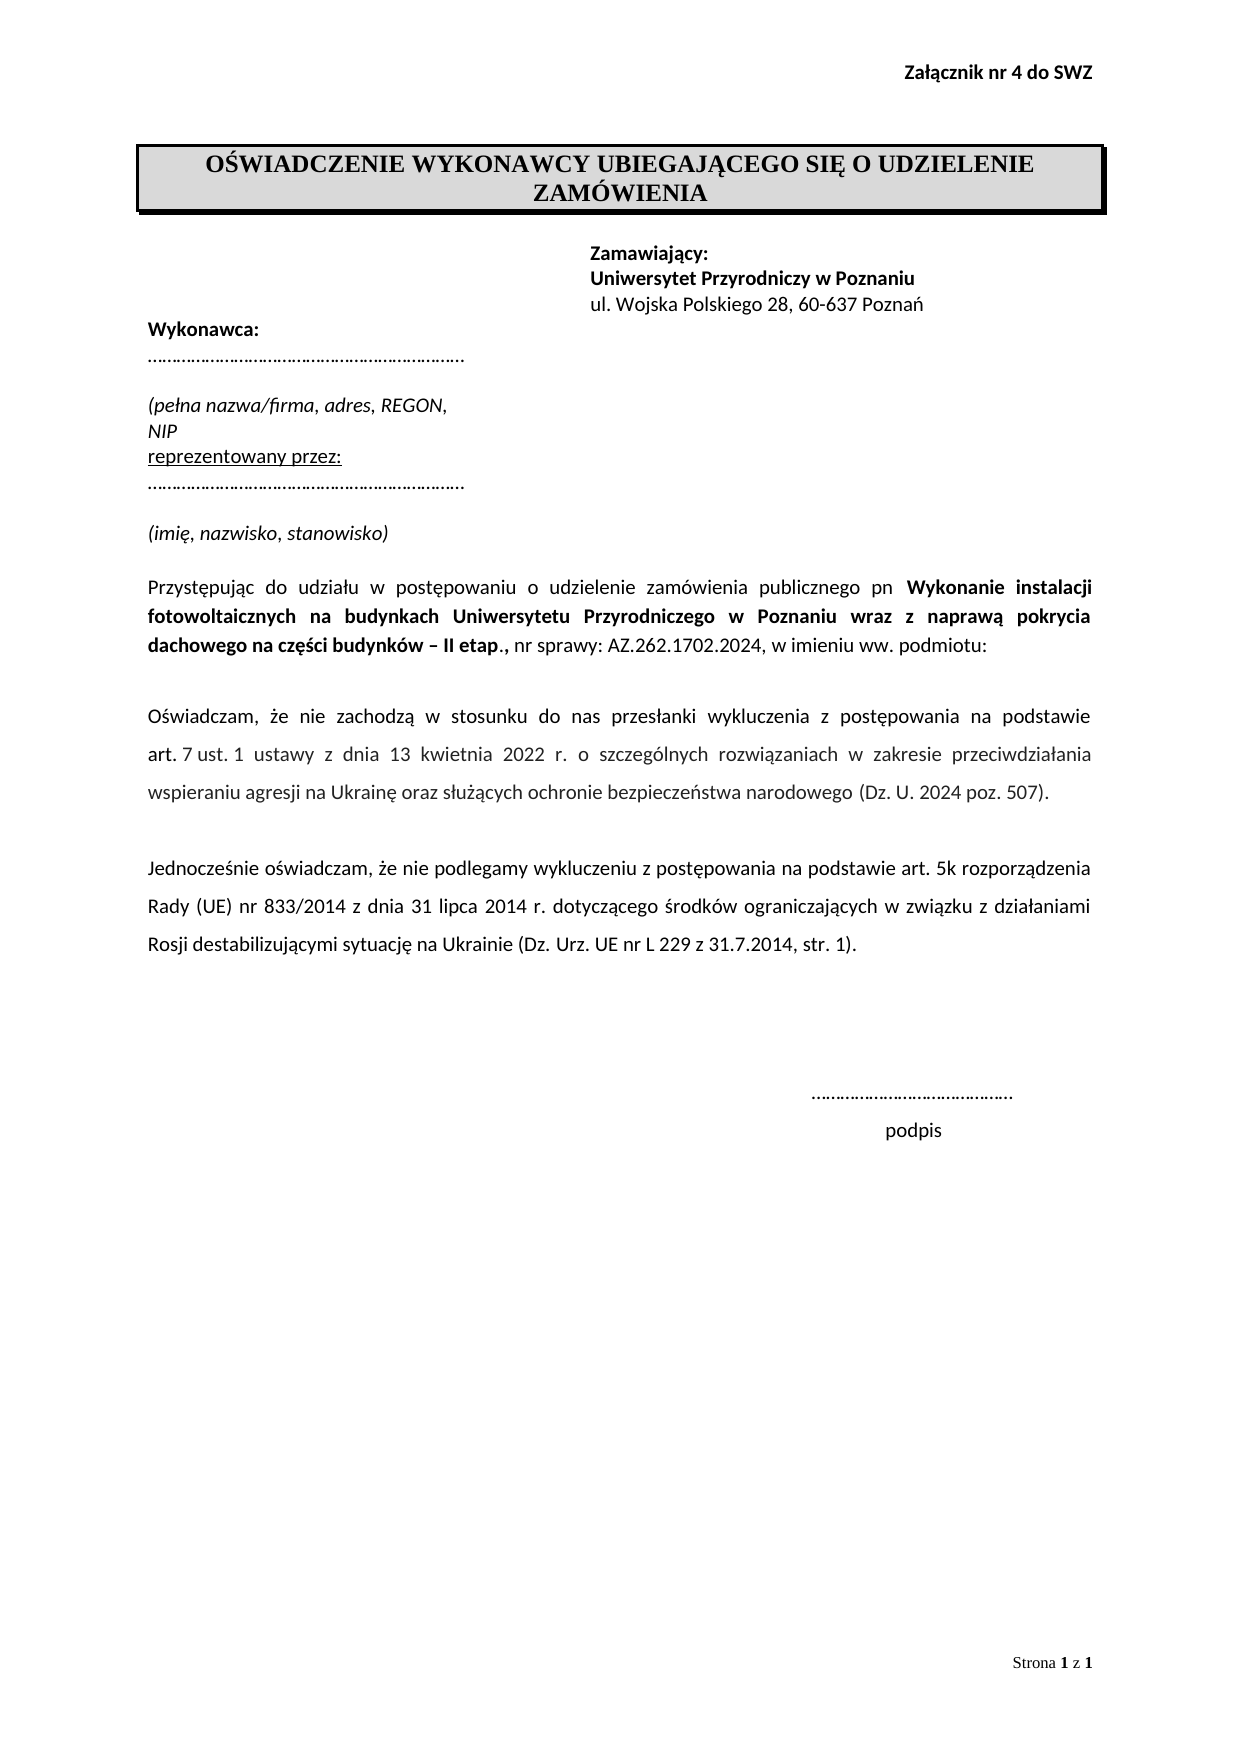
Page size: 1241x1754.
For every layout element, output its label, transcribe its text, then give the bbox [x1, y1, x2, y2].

text Oświadczam, że nie zachodzą w stosunku do nas przesłanki wykluczenia z postępowania na podstawie art. 7 ust. 1 ustawy z dnia 13 kwietnia 2022 r. o szczególnych rozwiązaniach w zakresie przeciwdziałania wspieraniu agresji na Ukrainę oraz służących ochronie bezpieczeństwa narodowego (Dz. U. 2024 poz. 507). [148, 703, 1092, 805]
text …………………………………… [148, 1079, 1092, 1104]
text ………………………………………………………… [148, 469, 472, 494]
text ………………………………………………………… [148, 342, 472, 367]
text Jednocześnie oświadczam, że nie podlegamy wykluczeniu z postępowania na podstawie art. 5k rozporządzenia Rady (UE) nr 833/2014 z dnia 31 lipca 2014 r. dotyczącego środków ograniczających w związku z działaniami Rosji destabilizującymi sytuację na Ukrainie (Dz. Urz. UE nr L 229 z 31.7.2014, str. 1). [148, 855, 1092, 957]
text reprezentowany przez: [148, 443, 1092, 469]
text Zamawiający: [516, 240, 1092, 266]
text Wykonawca: [148, 316, 1092, 342]
text OŚWIADCZENIE WYKONAWCY UBIEGAJĄCEGO SIĘ O UDZIELENIE ZAMÓWIENIA [139, 147, 1101, 209]
text Uniwersytet Przyrodniczy w Poznaniu [516, 266, 1092, 291]
text podpis [148, 1117, 1092, 1142]
text (pełna nazwa/firma, adres, REGON, NIP [148, 393, 472, 443]
text ul. Wojska Polskiego 28, 60-637 Poznań [516, 291, 1092, 316]
text (imię, nazwisko, stanowisko) [148, 520, 472, 545]
text Przystępując do udziału w postępowaniu o udzielenie zamówienia publicznego pn Wykonanie instalacji fotowoltaicznych na budynkach Uniwersytetu Przyrodniczego w Poznaniu wraz z naprawą pokrycia dachowego na części budynków – II etap., nr sprawy: AZ.262.1702.2024, w imieniu ww. podmiotu: [148, 574, 1092, 658]
